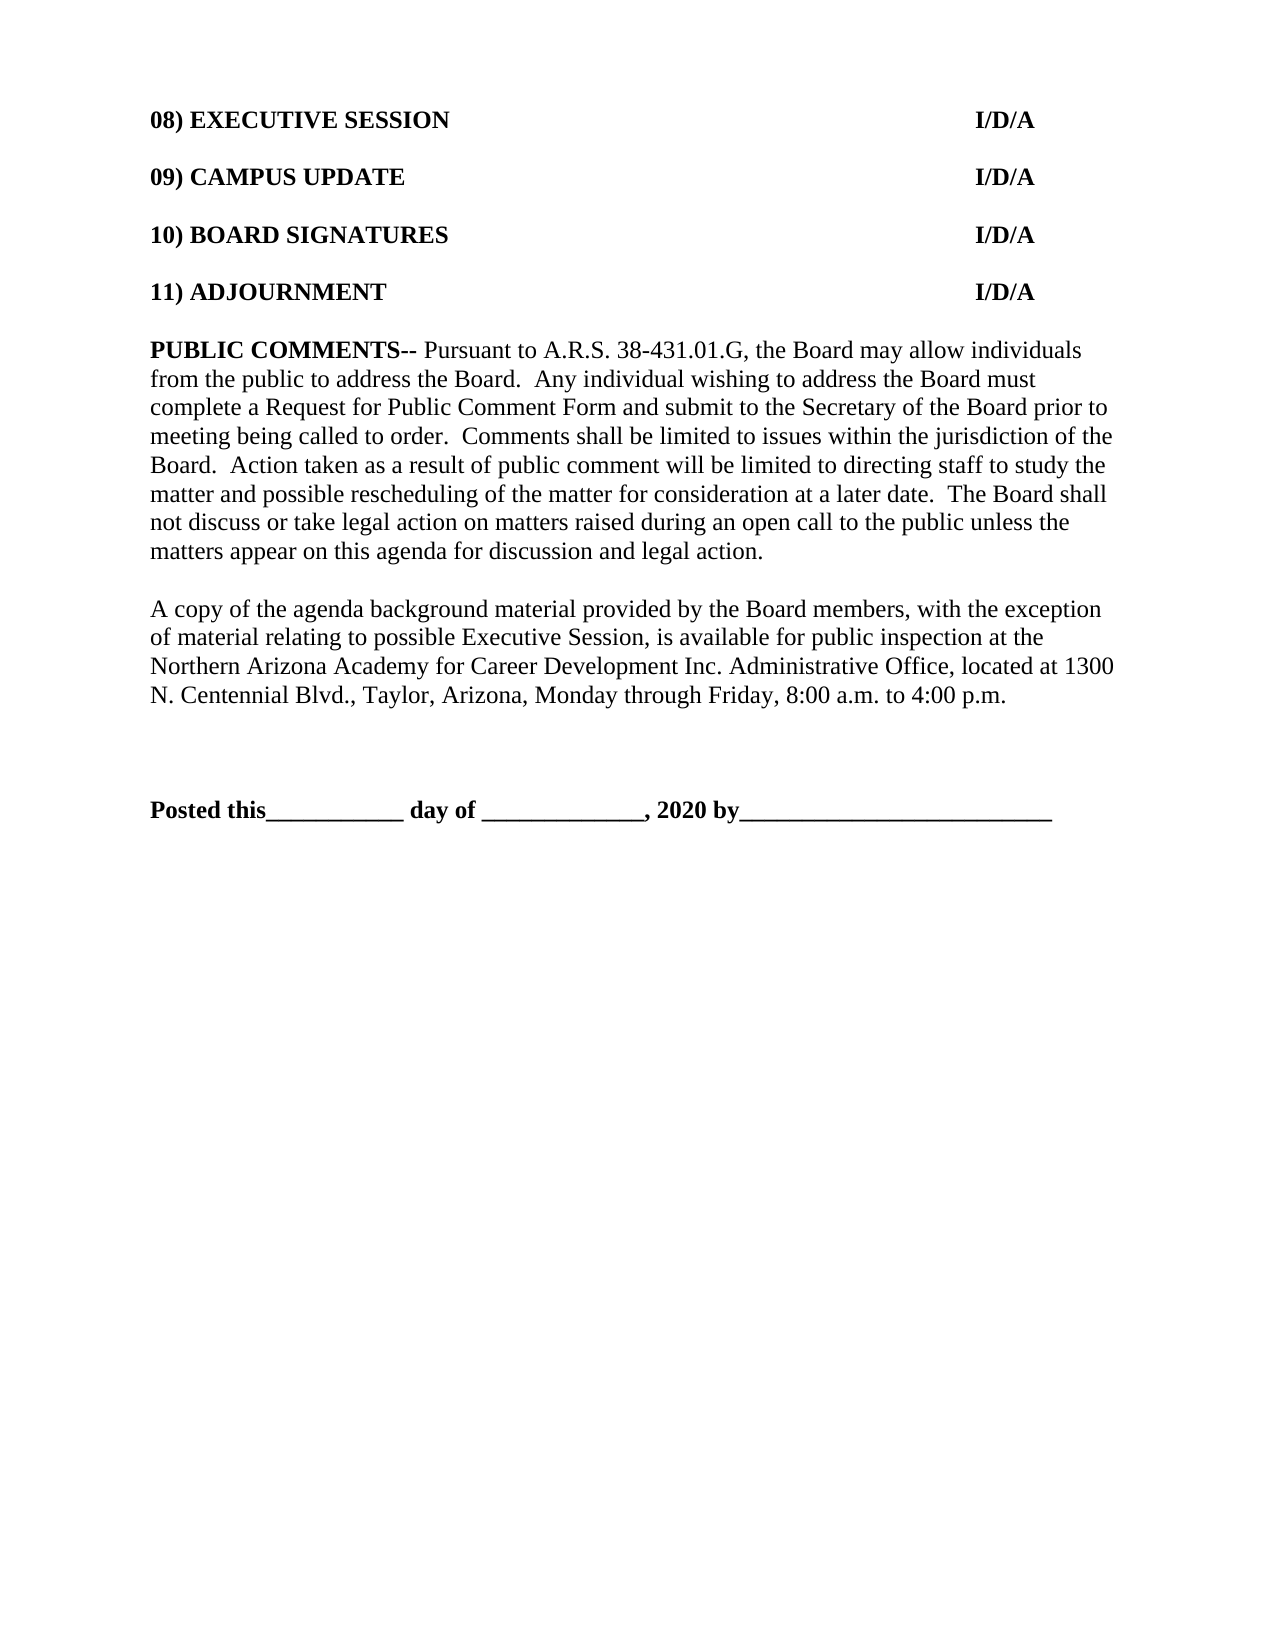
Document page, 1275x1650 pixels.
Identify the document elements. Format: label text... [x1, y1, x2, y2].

text PUBLIC COMMENTS-- Pursuant to A.R.S. 38-431.01.G, the Board may allow individuals from the public to address the Board. Any individual wishing to address the Board must complete a Request for Public Comment Form and submit to the Secretary of the Board prior to meeting being called to order. Comments shall be limited to issues within the jurisdiction of the Board. Action taken as a result of public comment will be limited to directing staff to study the matter and possible rescheduling of the matter for consideration at a later date. The Board shall not discuss or take legal action on matters raised during an open call to the public unless the matters appear on this agenda for discussion and legal action. [150, 335, 1125, 565]
text A copy of the agenda background material provided by the Board members, with the exception of material relating to possible Executive Session, is available for public inspection at the Northern Arizona Academy for Career Development Inc. Administrative Office, located at 1300 N. Centennial Blvd., Taylor, Arizona, Monday through Friday, 8:00 a.m. to 4:00 p.m. [150, 594, 1125, 709]
text 10) BOARD SIGNATURES I/D/A [150, 220, 1125, 249]
text 11) ADJOURNMENT I/D/A [150, 277, 1125, 306]
text 08) EXECUTIVE SESSION I/D/A [150, 105, 1125, 134]
text 09) CAMPUS UPDATE I/D/A [150, 162, 1125, 191]
text Posted this___________ day of _____________, 2020 by_________________________ [150, 795, 1125, 824]
